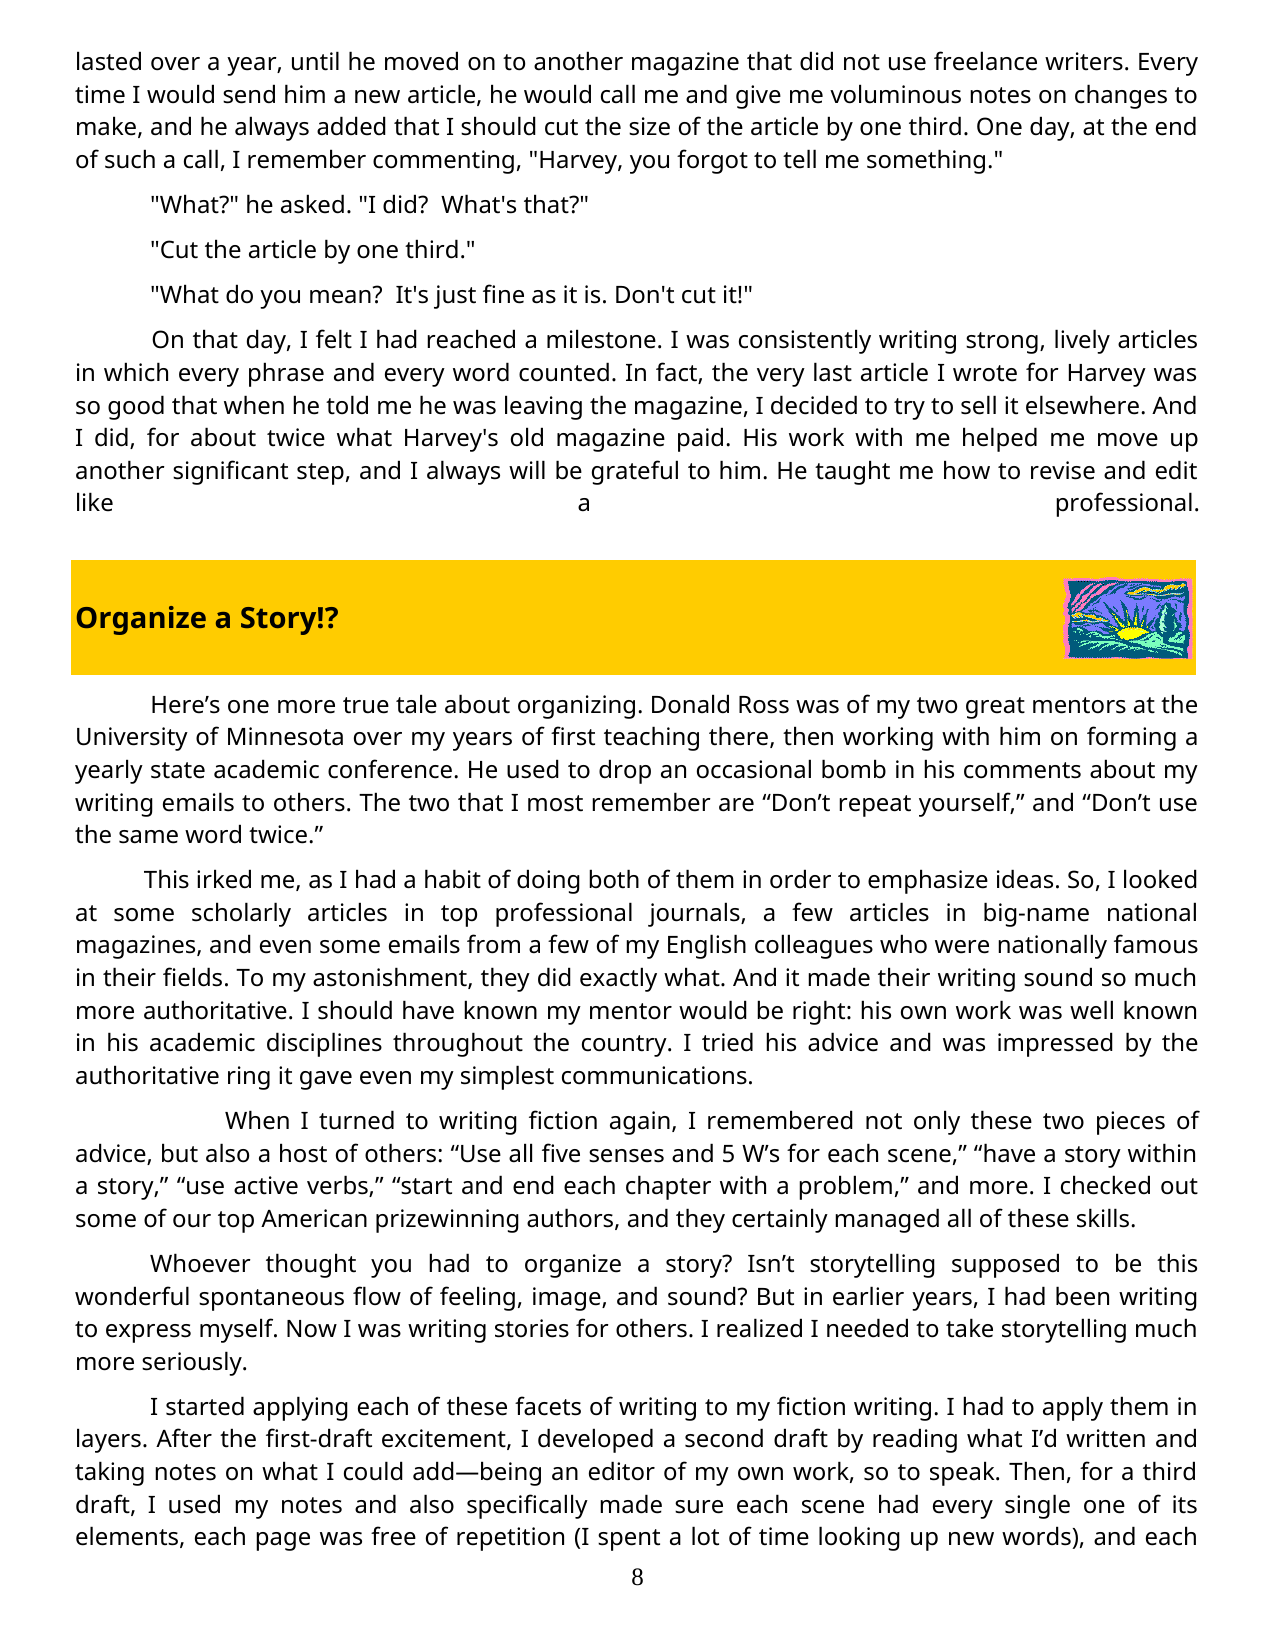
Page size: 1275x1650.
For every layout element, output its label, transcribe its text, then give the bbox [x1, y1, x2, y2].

text This irked me, as I had a habit of doing both of them in order to emphasize ideas. So, I looked at some scholarly articles in top professional journals, a few articles in big-name national magazines, and even some emails from a few of my English colleagues who were nationally famous in their fields. To my astonishment, they did exactly what. And it made their writing sound so much more authoritative. I should have known my mentor would be right: his own work was well known in his academic disciplines throughout the country. I tried his advice and was impressed by the authoritative ring it gave even my simplest communications. [75, 863, 1200, 1091]
text "What?" he asked. "I did? What's that?" [75, 188, 1200, 221]
text Here’s one more true tale about organizing. Donald Ross was of my two great mentors at the University of Minnesota over my years of first teaching there, then working with him on forming a yearly state academic conference. He used to drop an occasional bomb in his comments about my writing emails to others. The two that I most remember are “Don’t repeat yourself,” and “Don’t use the same word twice.” [75, 688, 1200, 851]
picture [1119, 629, 1145, 639]
picture [1087, 626, 1101, 631]
picture [1062, 576, 1193, 659]
picture [1176, 603, 1183, 617]
table_header [1055, 560, 1196, 675]
text Whoever thought you had to organize a story? Isn’t storytelling supposed to be this wonderful spontaneous flow of feeling, image, and sound? But in earlier years, I had been writing to express myself. Now I was writing stories for others. I realized I needed to take storytelling much more seriously. [75, 1247, 1200, 1377]
text "Cut the article by one third." [75, 233, 1200, 266]
picture [1165, 585, 1178, 590]
picture [1095, 587, 1159, 625]
text When I turned to writing fiction again, I remembered not only these two pieces of advice, but also a host of others: “Use all five senses and 5 W’s for each scene,” “have a story within a story,” “use active verbs,” “start and end each chapter with a problem,” and more. I checked out some of our top American prizewinning authors, and they certainly managed all of these skills. [75, 1104, 1200, 1234]
text On that day, I felt I had reached a milestone. I was consistently writing strong, lively articles in which every phrase and every word counted. In fact, the very last article I wrote for Harvey was so good that when he told me he was leaving the magazine, I decided to try to sell it elsewhere. And I did, for about twice what Harvey's old magazine paid. His work with me helped me move up another significant step, and I always will be grateful to him. He taught me how to revise and edit like a professional. [75, 323, 1200, 548]
picture [1134, 636, 1162, 647]
text "What do you mean? It's just fine as it is. Don't cut it!" [75, 278, 1200, 311]
picture [1170, 601, 1177, 607]
table_header Organize a Story!? [71, 560, 1055, 675]
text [75, 45, 1200, 175]
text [75, 1390, 1200, 1553]
picture [1097, 586, 1107, 594]
